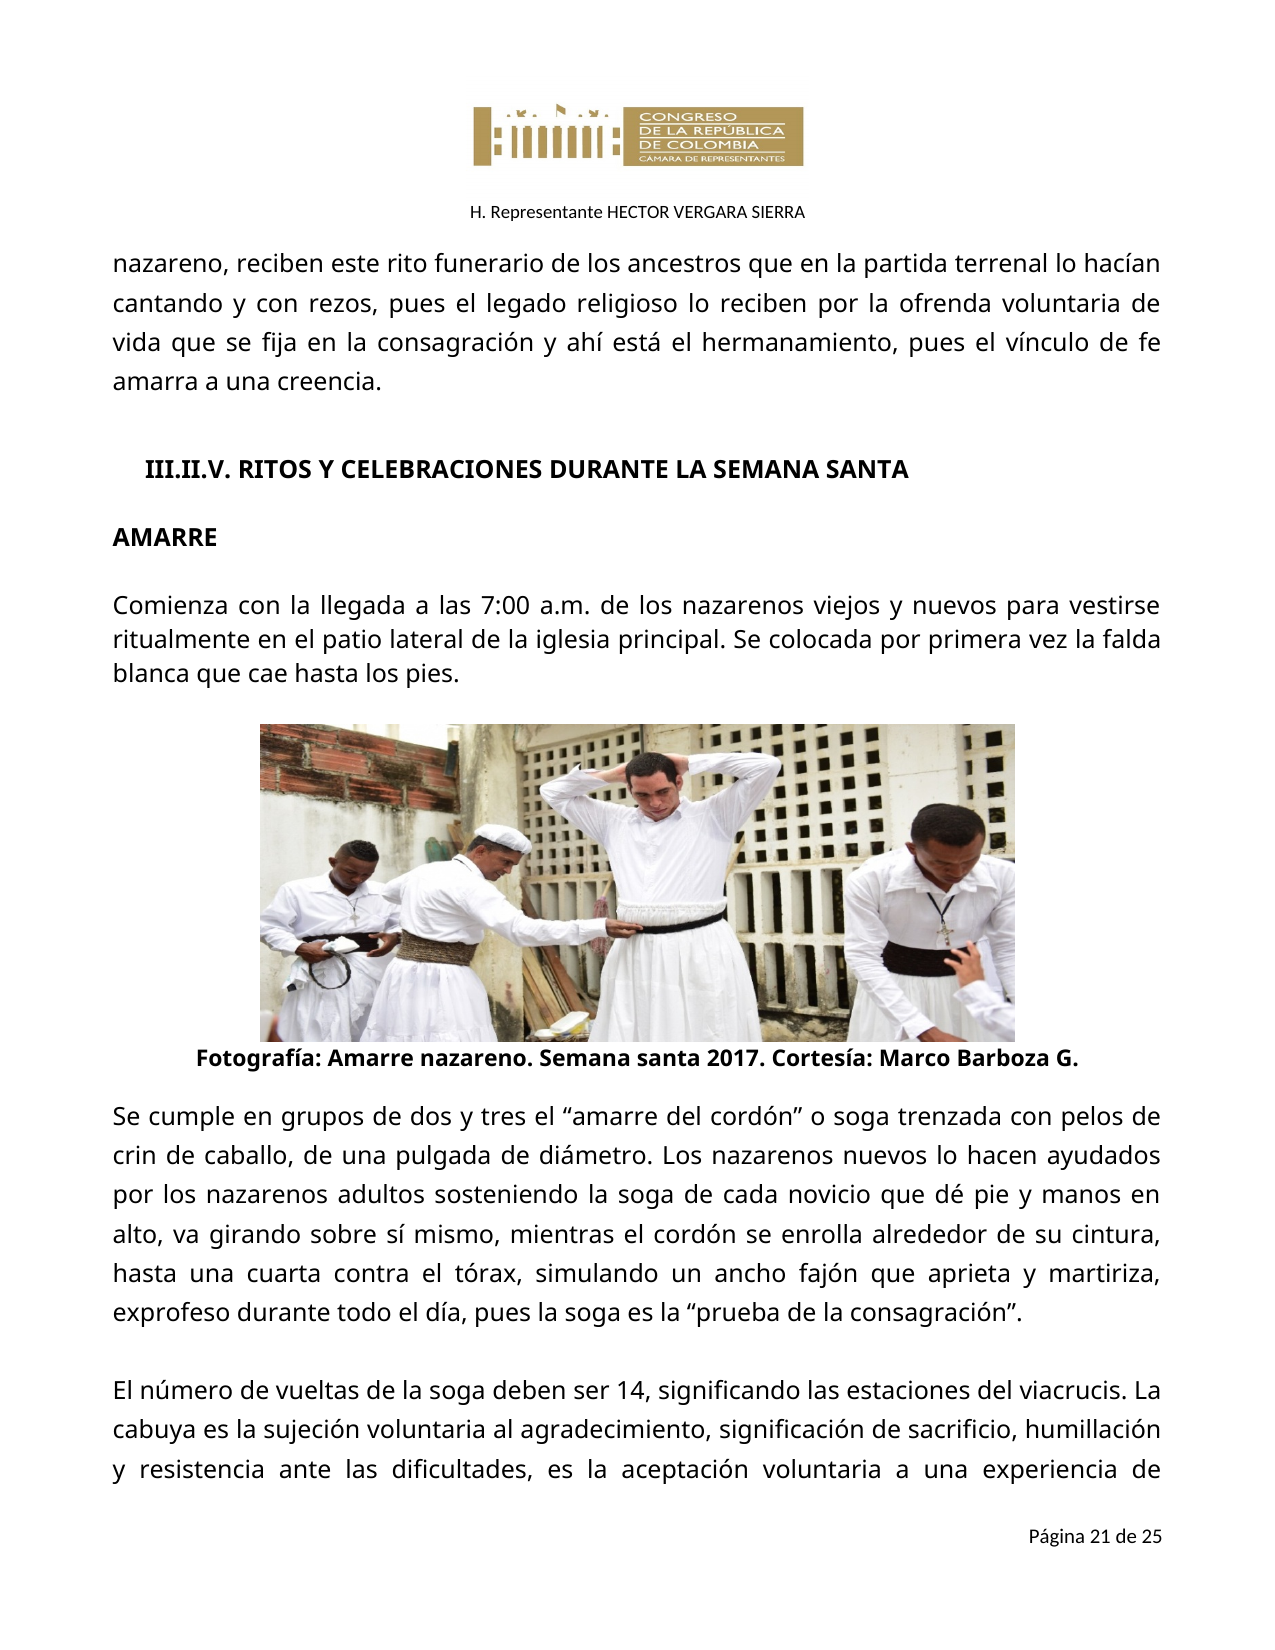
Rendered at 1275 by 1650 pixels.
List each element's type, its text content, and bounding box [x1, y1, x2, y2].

text AMARRE [112, 520, 1162, 554]
picture [465, 73, 810, 201]
picture [260, 724, 1015, 1042]
text Comienza con la llegada a las 7:00 a.m. de los nazarenos viejos y nuevos para vestirse ritualmente en el patio lateral de la iglesia principal. Se colocada por primera vez la falda blanca que cae hasta los pies. [112, 588, 1162, 690]
text III.II.V. RITOS Y CELEBRACIONES DURANTE LA SEMANA SANTA [112, 452, 1162, 486]
text Se cumple en grupos de dos y tres el “amarre del cordón” o soga trenzada con pelos de crin de caballo, de una pulgada de diámetro. Los nazarenos nuevos lo hacen ayudados por los nazarenos adultos sosteniendo la soga de cada novicio que dé pie y manos en alto, va girando sobre sí mismo, mientras el cordón se enrolla alrededor de su cintura, hasta una cuarta contra el tórax, simulando un ancho fajón que aprieta y martiriza, exprofeso durante todo el día, pues la soga es la “prueba de la consagración”. [112, 1099, 1162, 1329]
text Fotografía: Amarre nazareno. Semana santa 2017. Cortesía: Marco Barboza G. [112, 1042, 1162, 1073]
